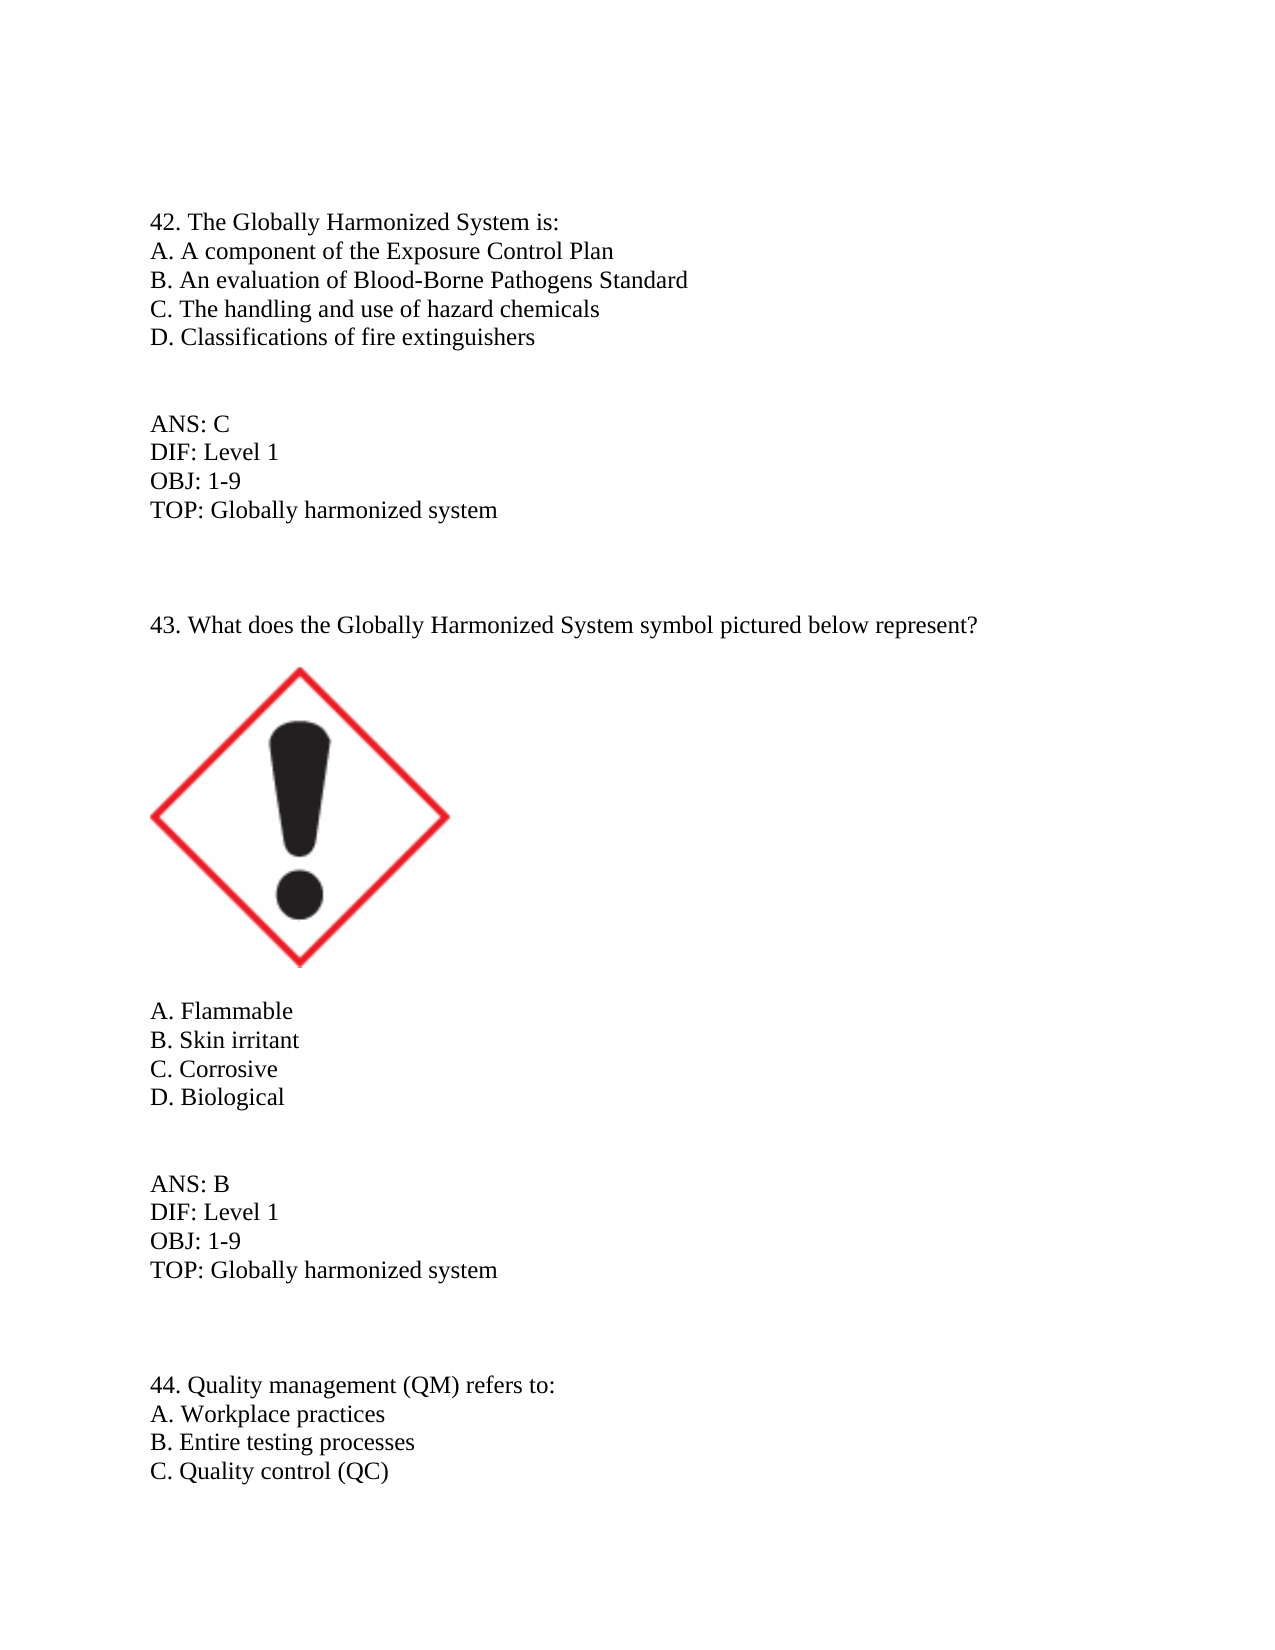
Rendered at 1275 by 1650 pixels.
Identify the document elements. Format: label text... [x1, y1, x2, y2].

text C. Quality control (QC) [150, 1456, 1125, 1485]
text ANS: C [150, 409, 1125, 437]
text B. Skin irritant [150, 1025, 1125, 1054]
text 42. The Globally Harmonized System is: [150, 207, 1125, 236]
text ANS: B [150, 1169, 1125, 1197]
text C. Corrosive [150, 1054, 1125, 1082]
text TOP: Globally harmonized system [150, 1255, 1125, 1284]
text OBJ: 1-9 [150, 466, 1125, 495]
picture [150, 667, 451, 968]
text A. A component of the Exposure Control Plan [150, 236, 1125, 265]
text 44. Quality management (QM) refers to: [150, 1370, 1125, 1399]
text 43. What does the Globally Harmonized System symbol pictured below represent? [150, 610, 1125, 639]
text A. Flammable [150, 996, 1125, 1025]
text C. The handling and use of hazard chemicals [150, 294, 1125, 322]
text B. An evaluation of Blood-Borne Pathogens Standard [150, 265, 1125, 294]
text B. Entire testing processes [150, 1427, 1125, 1456]
text TOP: Globally harmonized system [150, 495, 1125, 524]
text OBJ: 1-9 [150, 1226, 1125, 1255]
text D. Classifications of fire extinguishers [150, 322, 1125, 351]
text A. Workplace practices [150, 1399, 1125, 1427]
text DIF: Level 1 [150, 1197, 1125, 1226]
text D. Biological [150, 1082, 1125, 1111]
text DIF: Level 1 [150, 437, 1125, 466]
